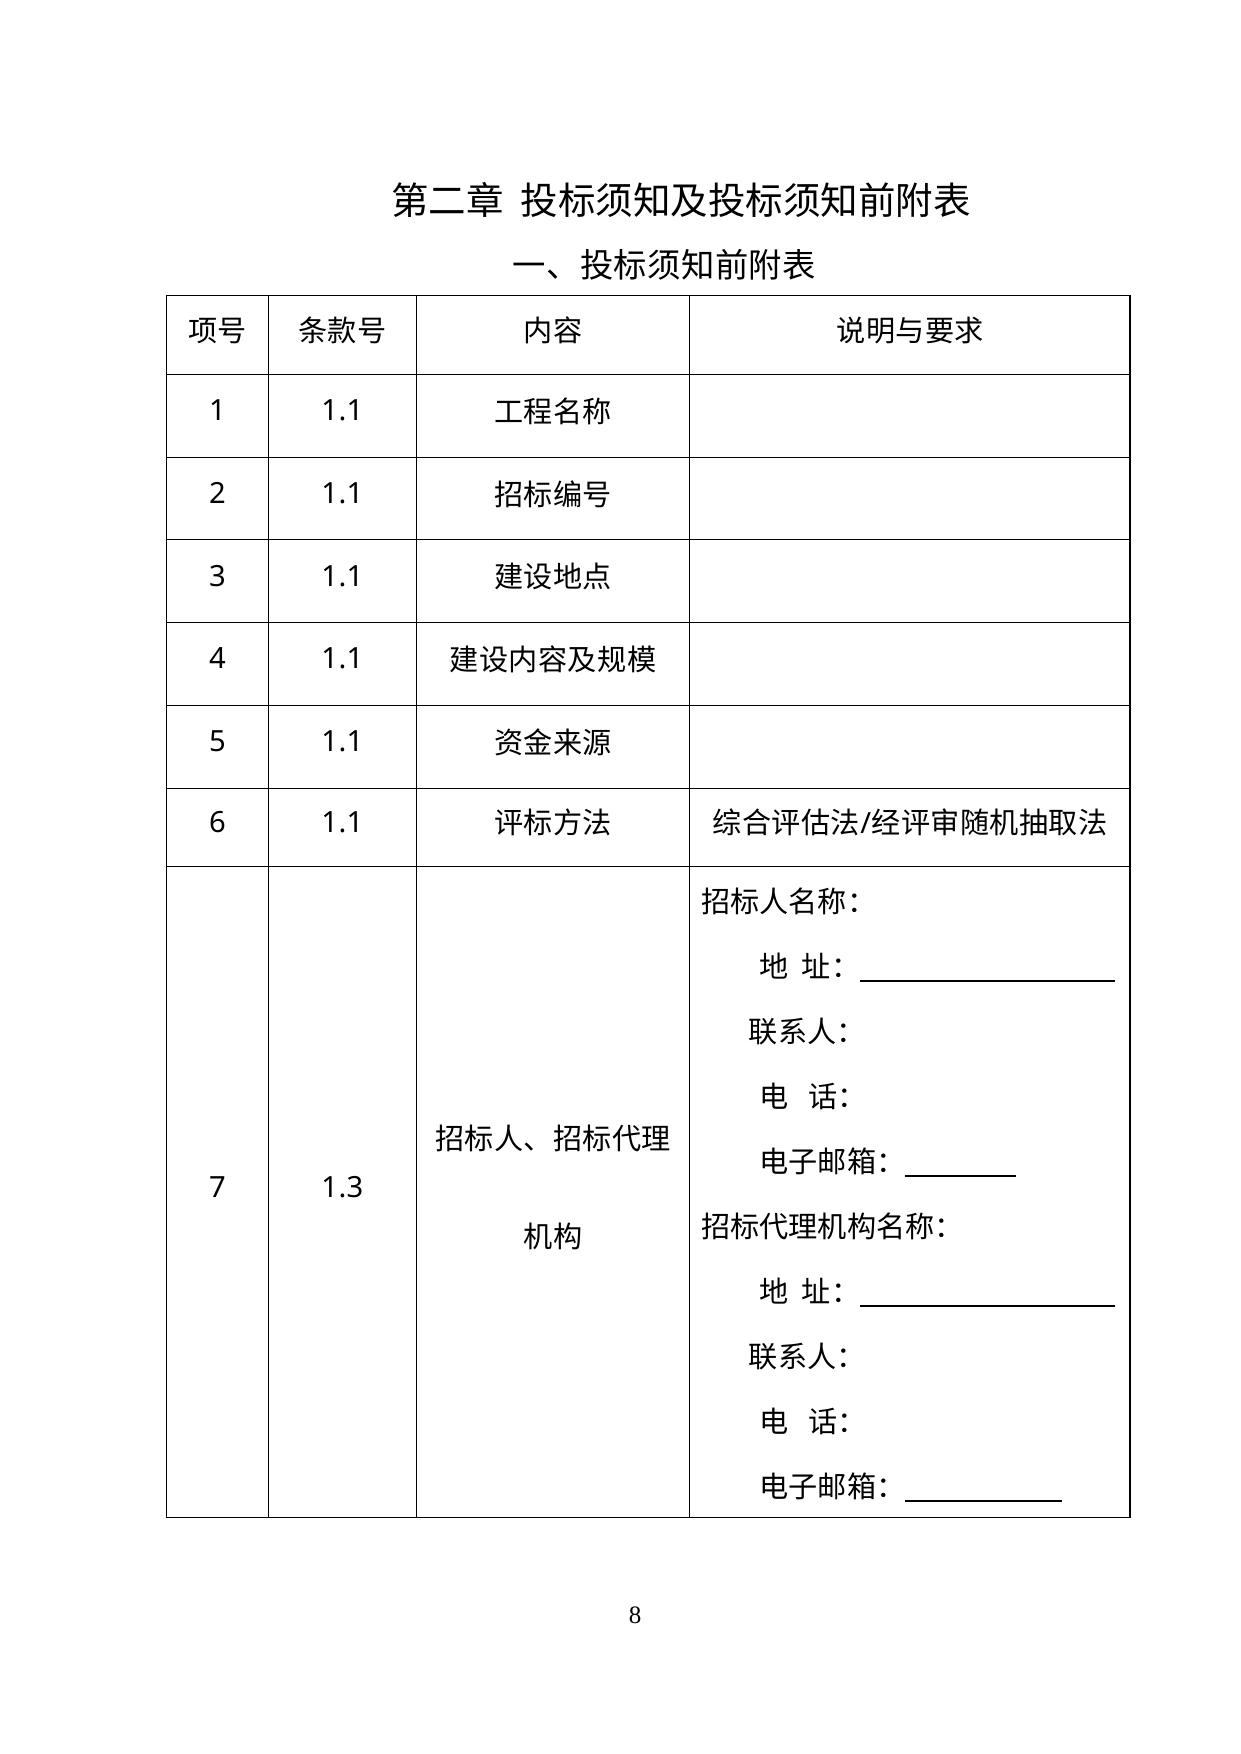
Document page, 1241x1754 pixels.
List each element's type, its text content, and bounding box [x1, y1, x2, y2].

table_cell 招标人名称： 地 址： 联系人： 电 话： 电子邮箱： 招标代理机构名称： 地 址： 联系人： 电 话： 电子邮箱： [690, 867, 1129, 1517]
table_cell 建设内容及规模 [417, 623, 689, 705]
table_cell 3 [167, 540, 268, 622]
table_cell 评标方法 [417, 789, 689, 866]
table_cell 1 [167, 375, 268, 457]
table_cell 4 [167, 623, 268, 705]
table_cell 招标人、招标代理机构 [417, 867, 689, 1517]
table_cell [690, 623, 1129, 705]
table_cell 1.1 [269, 623, 416, 705]
table_cell 1.1 [269, 540, 416, 622]
table_header 条款号 [269, 296, 416, 374]
table_cell 1.1 [269, 458, 416, 539]
table_cell 2 [167, 458, 268, 539]
table_cell [690, 375, 1129, 457]
table_cell 7 [167, 867, 268, 1517]
table_cell 资金来源 [417, 706, 689, 787]
table_cell [690, 540, 1129, 622]
table_cell 1.3 [269, 867, 416, 1517]
text 第二章 投标须知及投标须知前附表 [165, 165, 1104, 230]
table_header 内容 [417, 296, 689, 374]
table_cell [690, 458, 1129, 539]
table_cell 6 [167, 789, 268, 866]
table_cell 1.1 [269, 789, 416, 866]
text 一、投标须知前附表 [165, 230, 1104, 295]
table_cell 综合评估法/经评审随机抽取法 [690, 789, 1129, 866]
table_cell 1.1 [269, 375, 416, 457]
table_header 说明与要求 [690, 296, 1129, 374]
table_cell 5 [167, 706, 268, 787]
table_header 项号 [167, 296, 268, 374]
table_cell [690, 706, 1129, 787]
table_cell 工程名称 [417, 375, 689, 457]
table_cell 1.1 [269, 706, 416, 787]
table_cell 招标编号 [417, 458, 689, 539]
table_cell 建设地点 [417, 540, 689, 622]
